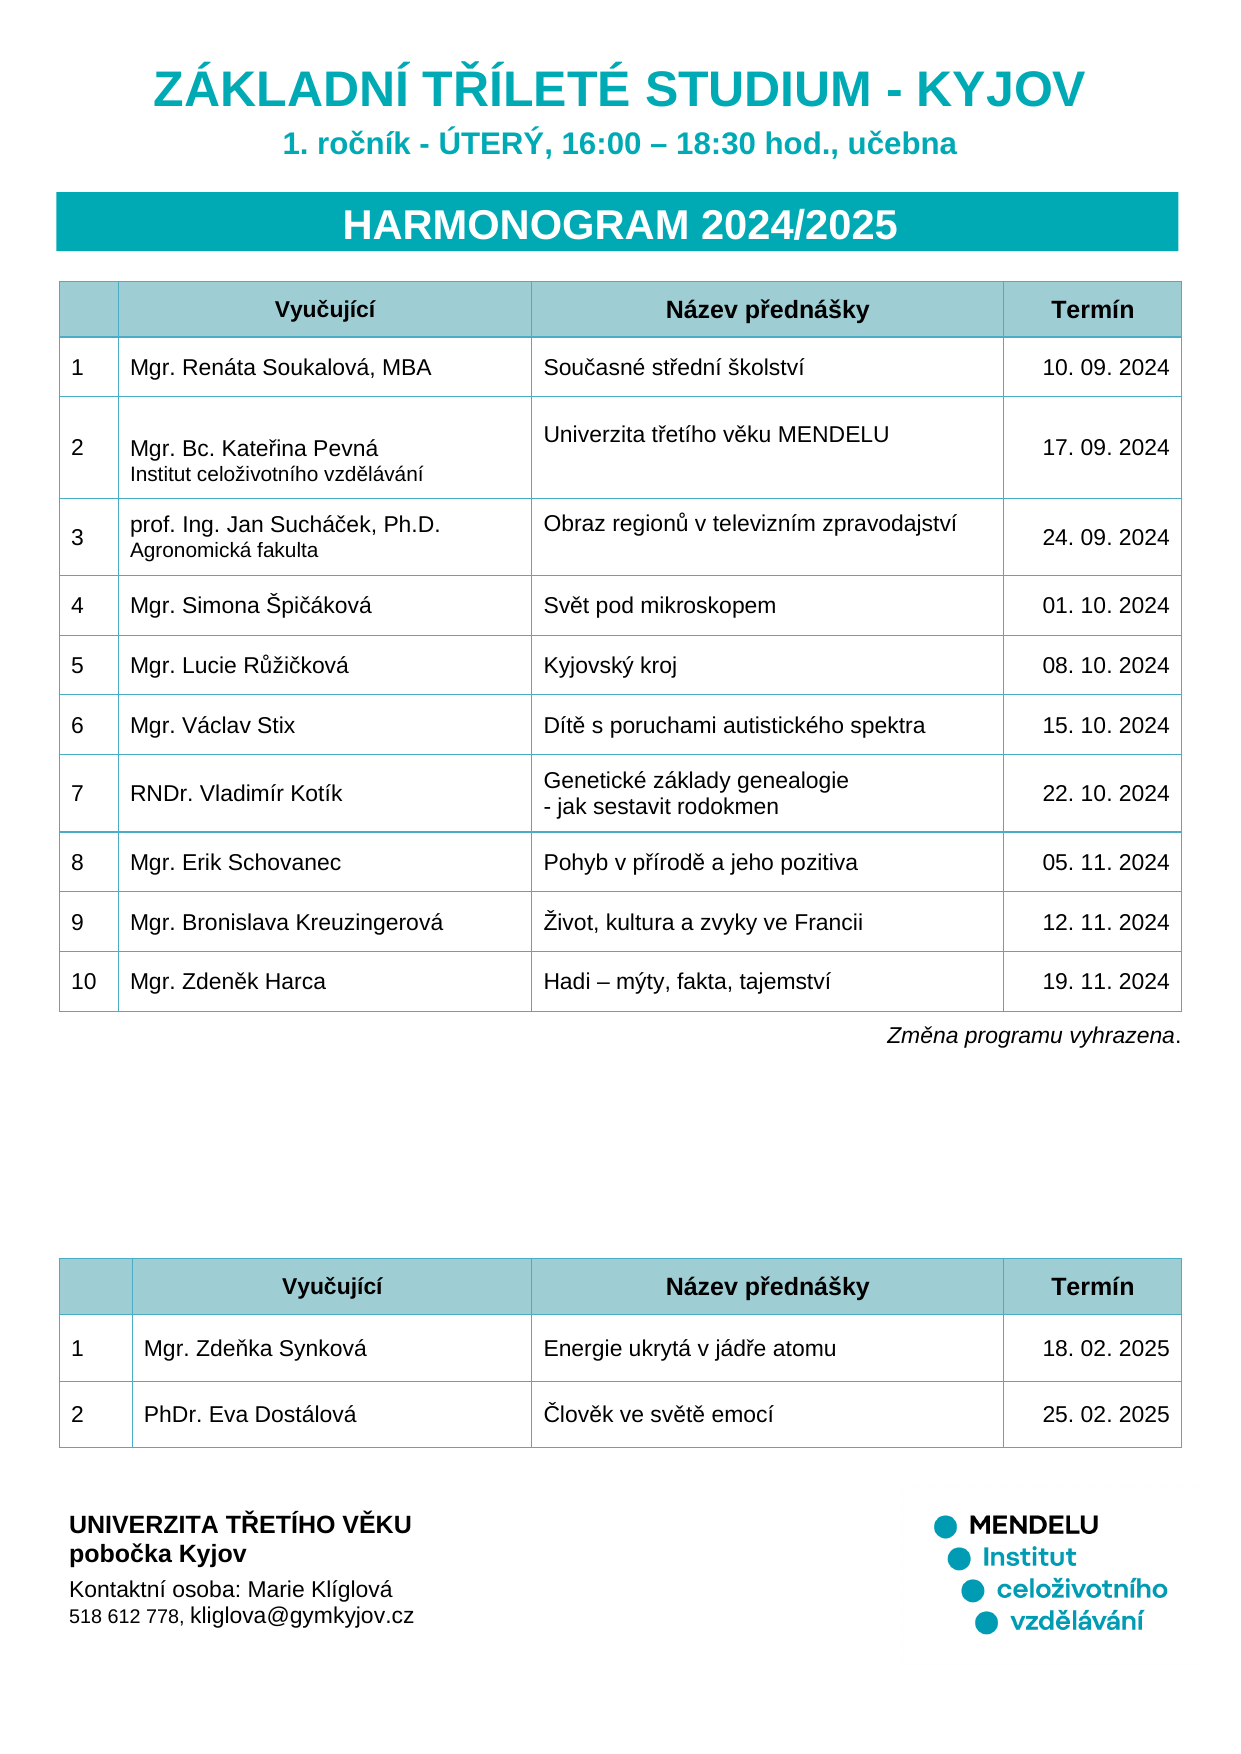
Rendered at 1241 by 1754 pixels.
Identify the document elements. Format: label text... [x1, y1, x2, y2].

table_cell 4 [60, 576, 118, 634]
table_cell Mgr. Zdeňka Synková [133, 1315, 531, 1381]
table_cell 22. 10. 2024 [1004, 755, 1181, 831]
table_cell 05. 11. 2024 [1004, 833, 1181, 891]
table_cell 18. 02. 2025 [1004, 1315, 1181, 1381]
table_header Název přednášky [532, 282, 1003, 336]
table_cell 1 [60, 338, 118, 396]
table_cell RNDr. Vladimír Kotík [119, 755, 531, 831]
table_cell Život, kultura a zvyky ve Francii [532, 892, 1003, 951]
table_cell Svět pod mikroskopem [532, 576, 1003, 634]
table_cell Mgr. Bronislava Kreuzingerová [119, 892, 531, 951]
table_cell Mgr. Zdeněk Harca [119, 952, 531, 1011]
table_cell 7 [60, 755, 118, 831]
table_cell Obraz regionů v televizním zpravodajství [532, 499, 1003, 575]
table_cell 12. 11. 2024 [1004, 892, 1181, 951]
table_cell Energie ukrytá v jádře atomu [532, 1315, 1003, 1381]
table_cell 6 [60, 695, 118, 754]
table_cell 8 [60, 833, 118, 891]
table_cell 2 [60, 1382, 132, 1447]
table_cell PhDr. Eva Dostálová [133, 1382, 531, 1447]
table_cell Mgr. Renáta Soukalová, MBA [119, 338, 531, 396]
table_cell Mgr. Bc. Kateřina Pevná Institut celoživotního vzdělávání [119, 397, 531, 497]
table_header [60, 1259, 132, 1314]
table_header [60, 282, 118, 336]
table_cell Hadi – mýty, fakta, tajemství [532, 952, 1003, 1011]
table_cell 01. 10. 2024 [1004, 576, 1181, 634]
table_cell 5 [60, 636, 118, 694]
table_header Vyučující [119, 282, 531, 336]
table_cell 3 [60, 499, 118, 575]
table_cell Současné střední školství [532, 338, 1003, 396]
table_cell 9 [60, 892, 118, 951]
table_cell Mgr. Václav Stix [119, 695, 531, 754]
table_cell Mgr. Lucie Růžičková [119, 636, 531, 694]
table_cell 08. 10. 2024 [1004, 636, 1181, 694]
table_cell 1 [60, 1315, 132, 1381]
table_cell 10 [60, 952, 118, 1011]
table_header Vyučující [133, 1259, 531, 1314]
table_cell 15. 10. 2024 [1004, 695, 1181, 754]
table_cell 25. 02. 2025 [1004, 1382, 1181, 1447]
table_header Termín [1004, 1259, 1181, 1314]
table_header Název přednášky [532, 1259, 1003, 1314]
table_cell prof. Ing. Jan Sucháček, Ph.D. Agronomická fakulta [119, 499, 531, 575]
table_cell Genetické základy genealogie - jak sestavit rodokmen [532, 755, 1003, 831]
table_cell Člověk ve světě emocí [532, 1382, 1003, 1447]
table_cell 19. 11. 2024 [1004, 952, 1181, 1011]
table_cell Univerzita třetího věku MENDELU [532, 397, 1003, 497]
picture [900, 1482, 1202, 1666]
table_cell 24. 09. 2024 [1004, 499, 1181, 575]
table_cell Mgr. Erik Schovanec [119, 833, 531, 891]
table_cell Kyjovský kroj [532, 636, 1003, 694]
table_cell Pohyb v přírodě a jeho pozitiva [532, 833, 1003, 891]
table_cell 10. 09. 2024 [1004, 338, 1181, 396]
text Změna programu vyhrazena. [59, 1022, 1181, 1049]
table_cell Dítě s poruchami autistického spektra [532, 695, 1003, 754]
table_cell 17. 09. 2024 [1004, 397, 1181, 497]
table_cell 2 [60, 397, 118, 497]
table_header Termín [1004, 282, 1181, 336]
table_cell Mgr. Simona Špičáková [119, 576, 531, 634]
